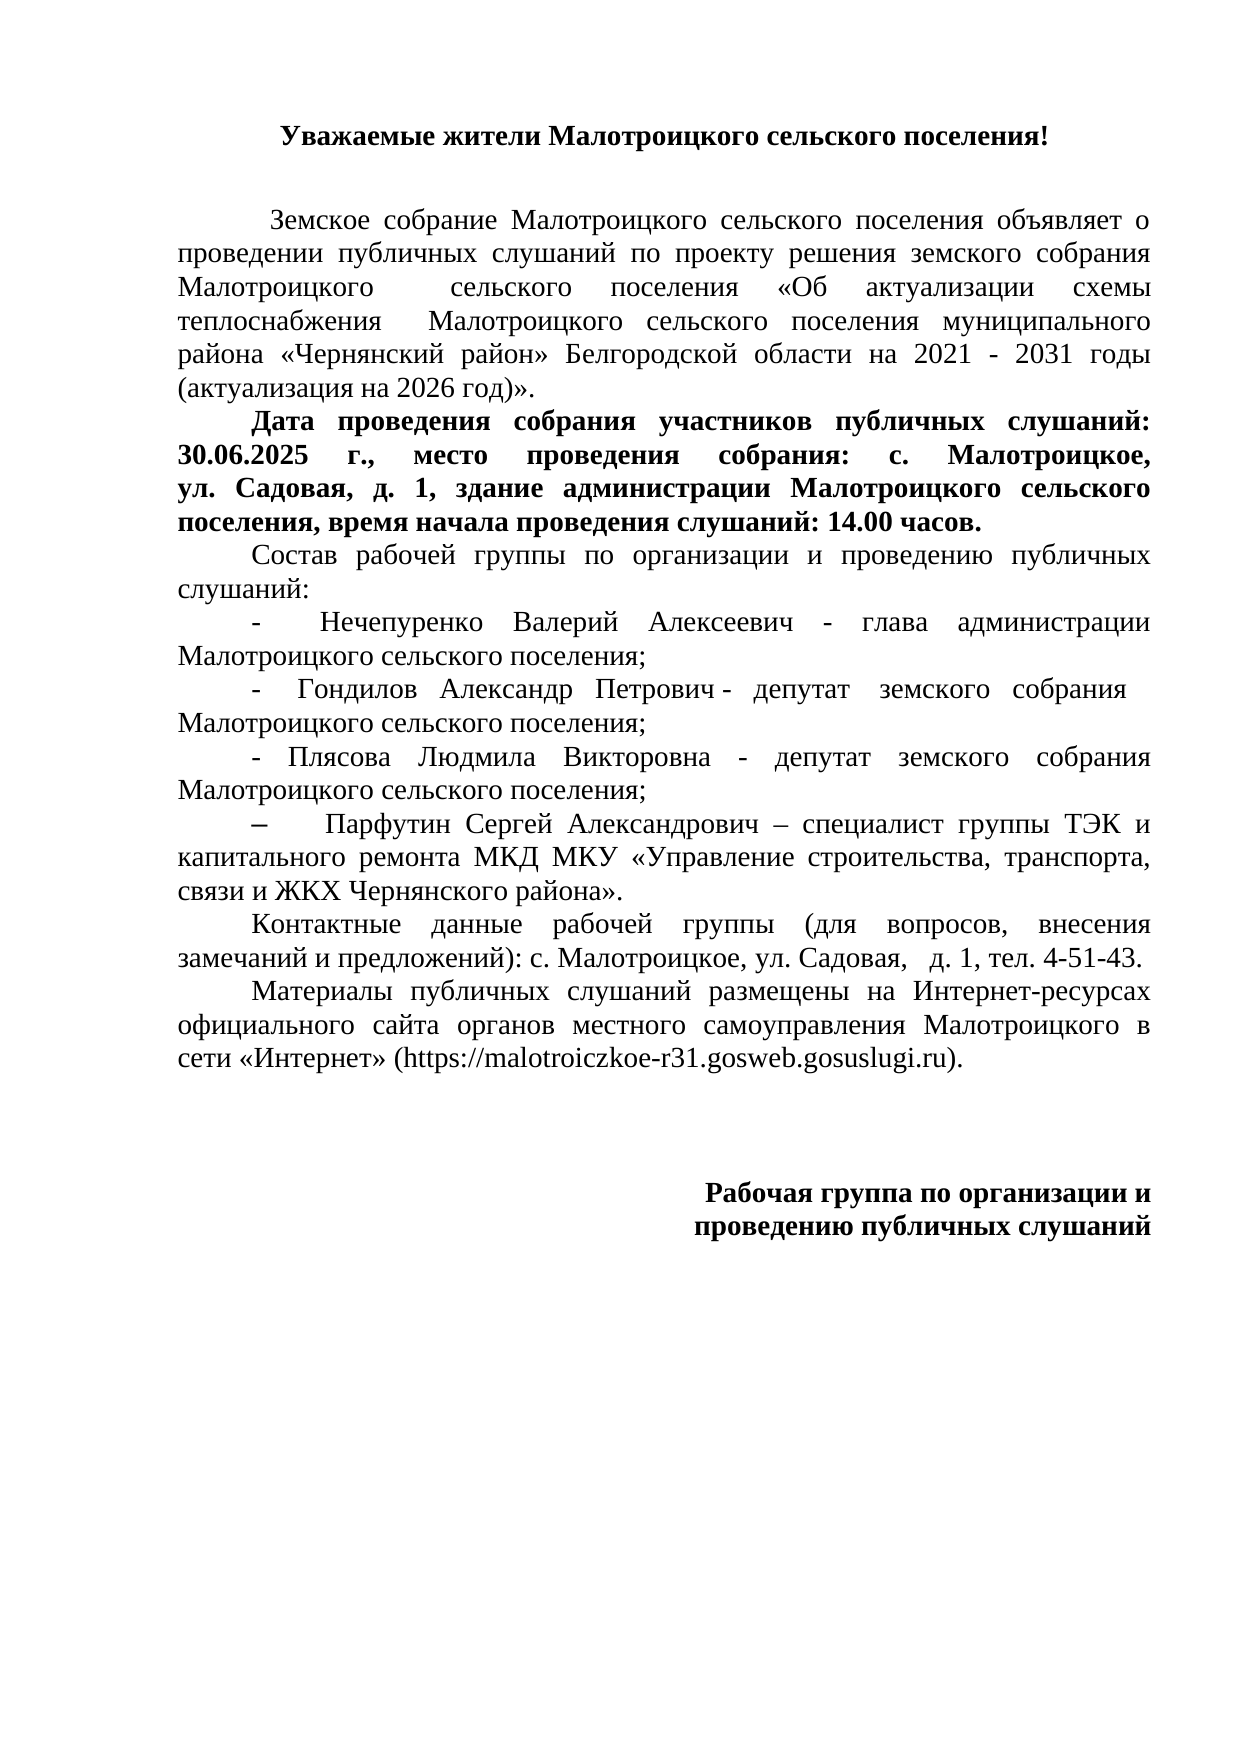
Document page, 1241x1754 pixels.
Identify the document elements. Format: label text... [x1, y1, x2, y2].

text Рабочая группа по организации и [177, 1175, 1152, 1208]
text Земское собрание Малотроицкого сельского поселения объявляет о проведении публичных слушаний по проекту решения земского собрания Малотроицкого сельского поселения «Об актуализации схемы теплоснабжения Малотроицкого сельского поселения муниципального района «Чернянский район» Белгородской области на 2021 - 2031 годы (актуализация на 2026 год)». [177, 202, 1152, 403]
text Малотроицкого сельского поселения; [177, 705, 1152, 739]
text - Гондилов Александр Петрович - депутат земского собрания [251, 672, 1152, 705]
text - Нечепуренко Валерий Алексеевич - глава администрации Малотроицкого сельского поселения; [177, 604, 1152, 672]
list Парфутин Сергей Александрович – специалист группы ТЭК и капитального ремонта МКД МКУ «Управление строительства, транспорта, связи и ЖКХ Чернянского района». [177, 806, 1152, 906]
text Состав рабочей группы по организации и проведению публичных слушаний: [177, 537, 1152, 604]
text Контактные данные рабочей группы (для вопросов, внесения замечаний и предложений): с. Малотроицкое, ул. Садовая, д. 1, тел. 4-51-43. [177, 906, 1152, 973]
text Уважаемые жители Малотроицкого сельского поселения! [177, 118, 1152, 152]
text проведению публичных слушаний [177, 1208, 1152, 1242]
text Дата проведения собрания участников публичных слушаний: 30.06.2025 г., место проведения собрания: с. Малотроицкое, ул. Садовая, д. 1, здание администрации Малотроицкого сельского поселения, время начала проведения слушаний: 14.00 часов. [177, 403, 1152, 537]
text Материалы публичных слушаний размещены на Интернет-ресурсах официального сайта органов местного самоуправления Малотроицкого в сети «Интернет» (https://malotroiczkoe-r31.gosweb.gosuslugi.ru). [177, 973, 1152, 1074]
text - Плясова Людмила Викторовна - депутат земского собрания Малотроицкого сельского поселения; [177, 739, 1152, 806]
